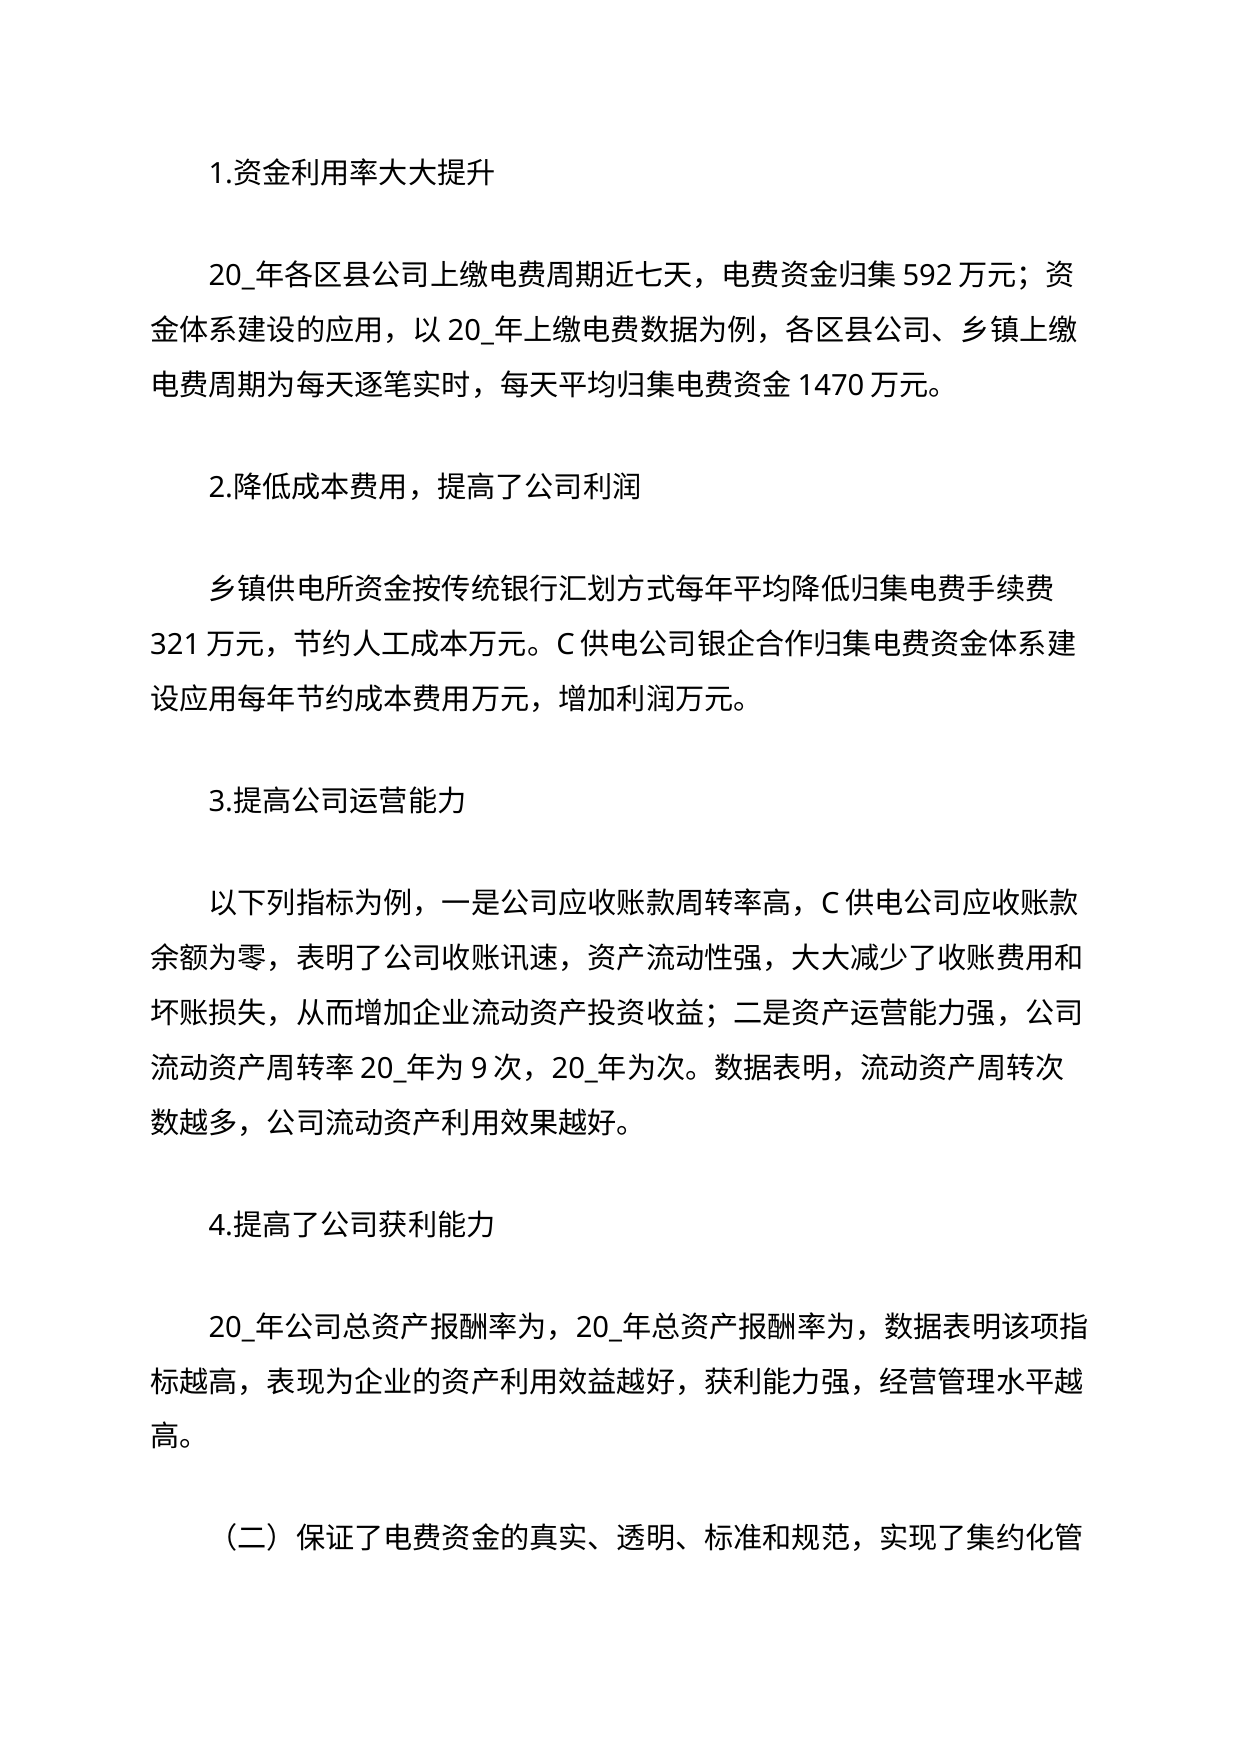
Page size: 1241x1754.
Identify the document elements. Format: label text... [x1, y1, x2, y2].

text 20_年各区县公司上缴电费周期近七天，电费资金归集592万元；资金体系建设的应用，以20_年上缴电费数据为例，各区县公司、乡镇上缴电费周期为每天逐笔实时，每天平均归集电费资金1470万元。 [150, 252, 1090, 404]
text 4.提高了公司获利能力 [150, 1201, 1090, 1243]
text 乡镇供电所资金按传统银行汇划方式每年平均降低归集电费手续费321万元，节约人工成本万元。C供电公司银企合作归集电费资金体系建设应用每年节约成本费用万元，增加利润万元。 [150, 566, 1090, 718]
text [150, 1515, 1090, 1557]
text 3.提高公司运营能力 [150, 778, 1090, 820]
text 1.资金利用率大大提升 [150, 150, 1090, 192]
text 20_年公司总资产报酬率为，20_年总资产报酬率为，数据表明该项指标越高，表现为企业的资产利用效益越好，获利能力强，经营管理水平越高。 [150, 1303, 1090, 1455]
text 以下列指标为例，一是公司应收账款周转率高，C供电公司应收账款余额为零，表明了公司收账讯速，资产流动性强，大大减少了收账费用和坏账损失，从而增加企业流动资产投资收益；二是资产运营能力强，公司流动资产周转率20_年为9次，20_年为次。数据表明，流动资产周转次数越多，公司流动资产利用效果越好。 [150, 879, 1090, 1142]
text 2.降低成本费用，提高了公司利润 [150, 464, 1090, 506]
